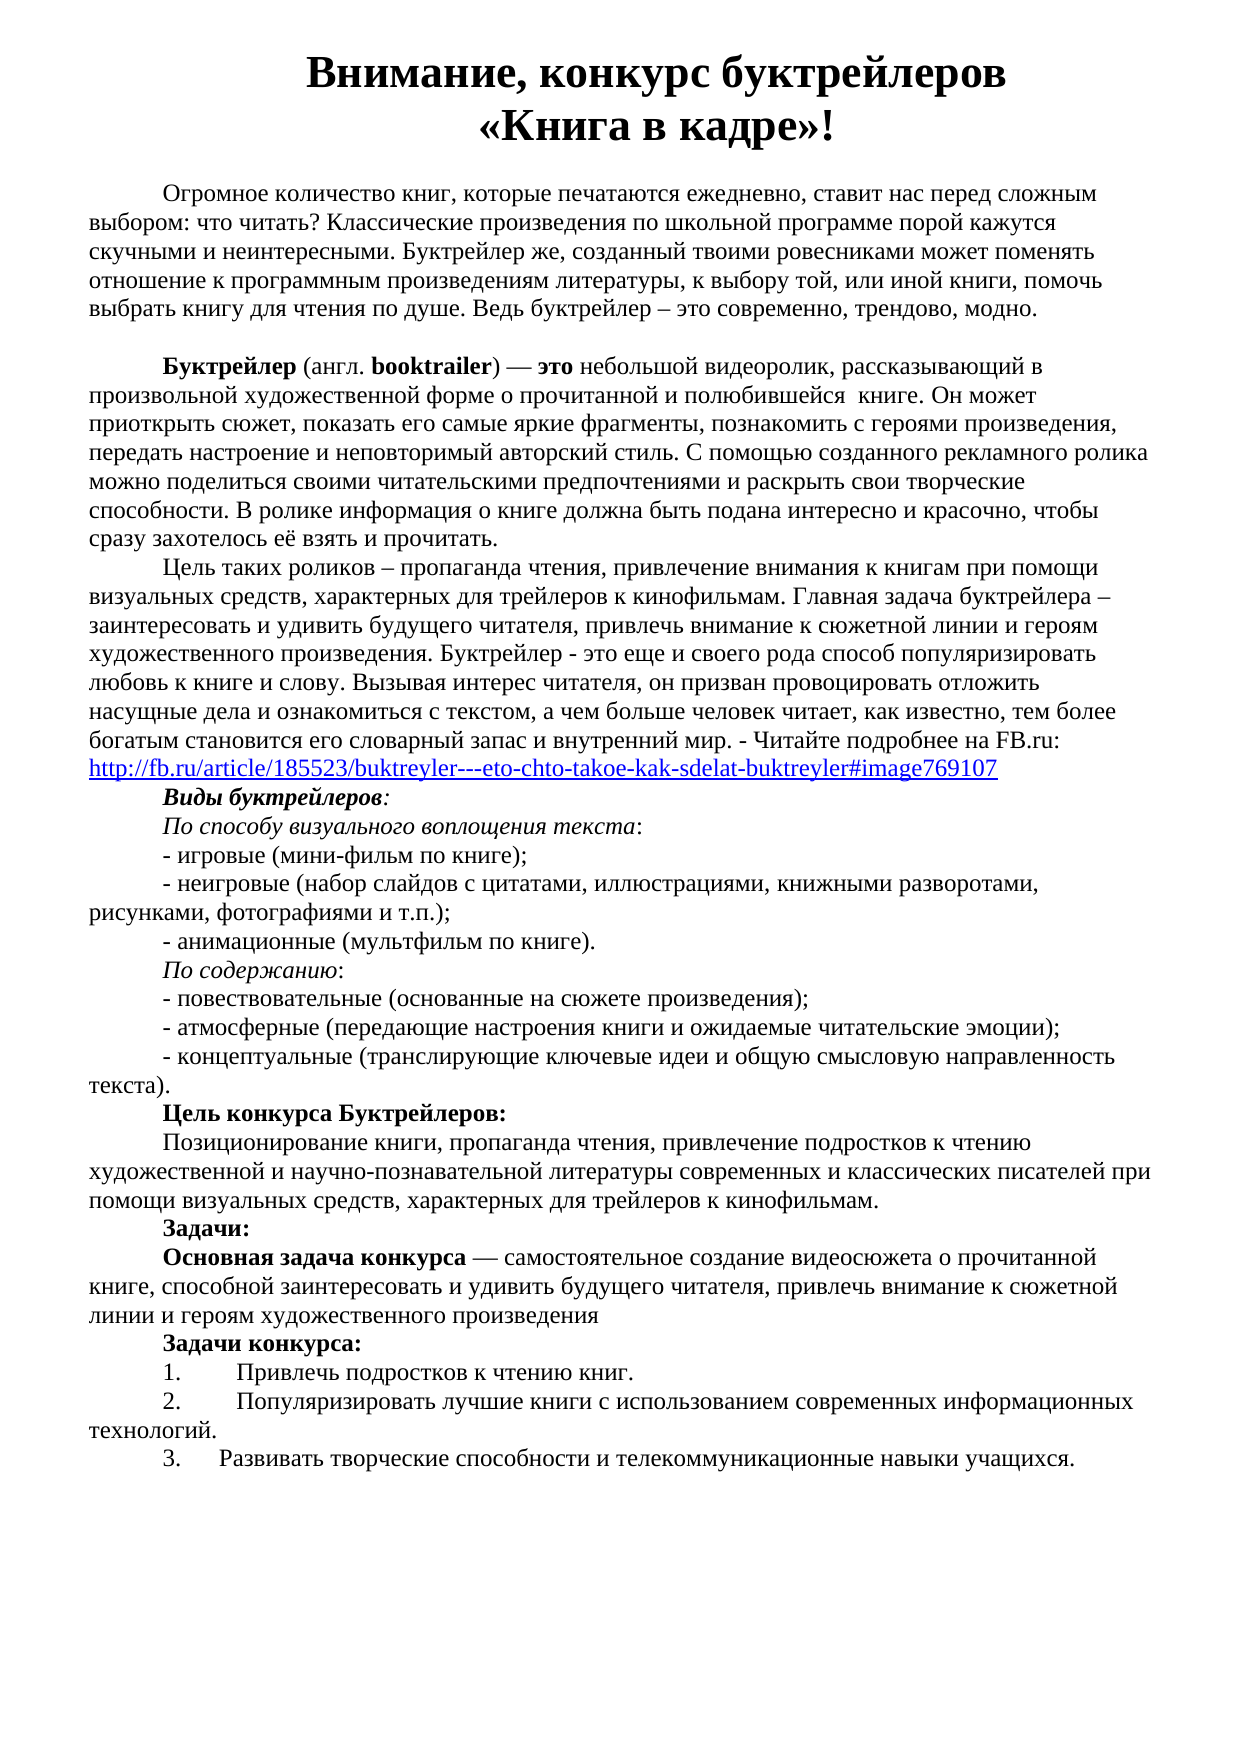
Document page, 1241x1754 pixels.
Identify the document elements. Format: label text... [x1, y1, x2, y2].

text - концептуальные (транслирующие ключевые идеи и общую смысловую направленность текста). [89, 1041, 1152, 1098]
text Буктрейлер (англ. booktrailer) — это небольшой видеоролик, рассказывающий в произвольной художественной форме о прочитанной и полюбившейся книге. Он может приоткрыть сюжет, показать его самые яркие фрагменты, познакомить с героями произведения, передать настроение и неповторимый авторский стиль. С помощью созданного рекламного ролика можно поделиться своими читательскими предпочтениями и раскрыть свои творческие способности. В ролике информация о книге должна быть подана интересно и красочно, чтобы сразу захотелось её взять и прочитать. [89, 351, 1152, 552]
text - игровые (мини-фильм по книге); [89, 840, 1152, 868]
text Цель таких роликов – пропаганда чтения, привлечение внимания к книгам при помощи визуальных средств, характерных для трейлеров к кинофильмам. Главная задача буктрейлера – заинтересовать и удивить будущего читателя, привлечь внимание к сюжетной линии и героям художественного произведения. Буктрейлер - это еще и своего рода способ популяризировать любовь к книге и слову. Вызывая интерес читателя, он призван провоцировать отложить насущные дела и ознакомиться с текстом, а чем больше человек читает, как известно, тем более богатым становится его словарный запас и внутренний мир. - Читайте подробнее на FB.ru: http://fb.ru/article/185523/buktreyler---eto-chto-takoe-kak-sdelat-buktreyler#image769107 [89, 552, 1152, 782]
list Привлечь подростков к чтению книг. [89, 1357, 1152, 1386]
text Огромное количество книг, которые печатаются ежедневно, ставит нас перед сложным выбором: что читать? Классические произведения по школьной программе порой кажутся скучными и неинтересными. Буктрейлер же, созданный твоими ровесниками может поменять отношение к программным произведениям литературы, к выбору той, или иной книги, помочь выбрать книгу для чтения по душе. Ведь буктрейлер – это современно, трендово, модно. [89, 178, 1152, 322]
list Популяризировать лучшие книги с использованием современных информационных технологий. [89, 1386, 1152, 1443]
text - неигровые (набор слайдов с цитатами, иллюстрациями, книжными разворотами, рисунками, фотографиями и т.п.); [89, 868, 1152, 926]
text По содержанию: [89, 955, 1152, 983]
text - атмосферные (передающие настроения книги и ожидаемые читательские эмоции); [89, 1012, 1152, 1041]
text Основная задача конкурса — самостоятельное создание видеосюжета о прочитанной книге, способной заинтересовать и удивить будущего читателя, привлечь внимание к сюжетной линии и героям художественного произведения [89, 1242, 1152, 1328]
text Позиционирование книги, пропаганда чтения, привлечение подростков к чтению художественной и научно-познавательной литературы современных и классических писателей при помощи визуальных средств, характерных для трейлеров к кинофильмам. [89, 1127, 1152, 1213]
text Внимание, конкурс буктрейлеров [89, 44, 1152, 97]
text Цель конкурса Буктрейлеров: [89, 1098, 1152, 1127]
text 3. Развивать творческие способности и телекоммуникационные навыки учащихся. [89, 1443, 1152, 1472]
text Виды буктрейлеров: [89, 782, 1152, 811]
text Задачи конкурса: [89, 1328, 1152, 1357]
text - анимационные (мультфильм по книге). [89, 926, 1152, 955]
text Задачи: [89, 1213, 1152, 1242]
text По способу визуального воплощения текста: [89, 811, 1152, 840]
text «Книга в кадре»! [89, 97, 1152, 150]
text - повествовательные (основанные на сюжете произведения); [89, 983, 1152, 1012]
